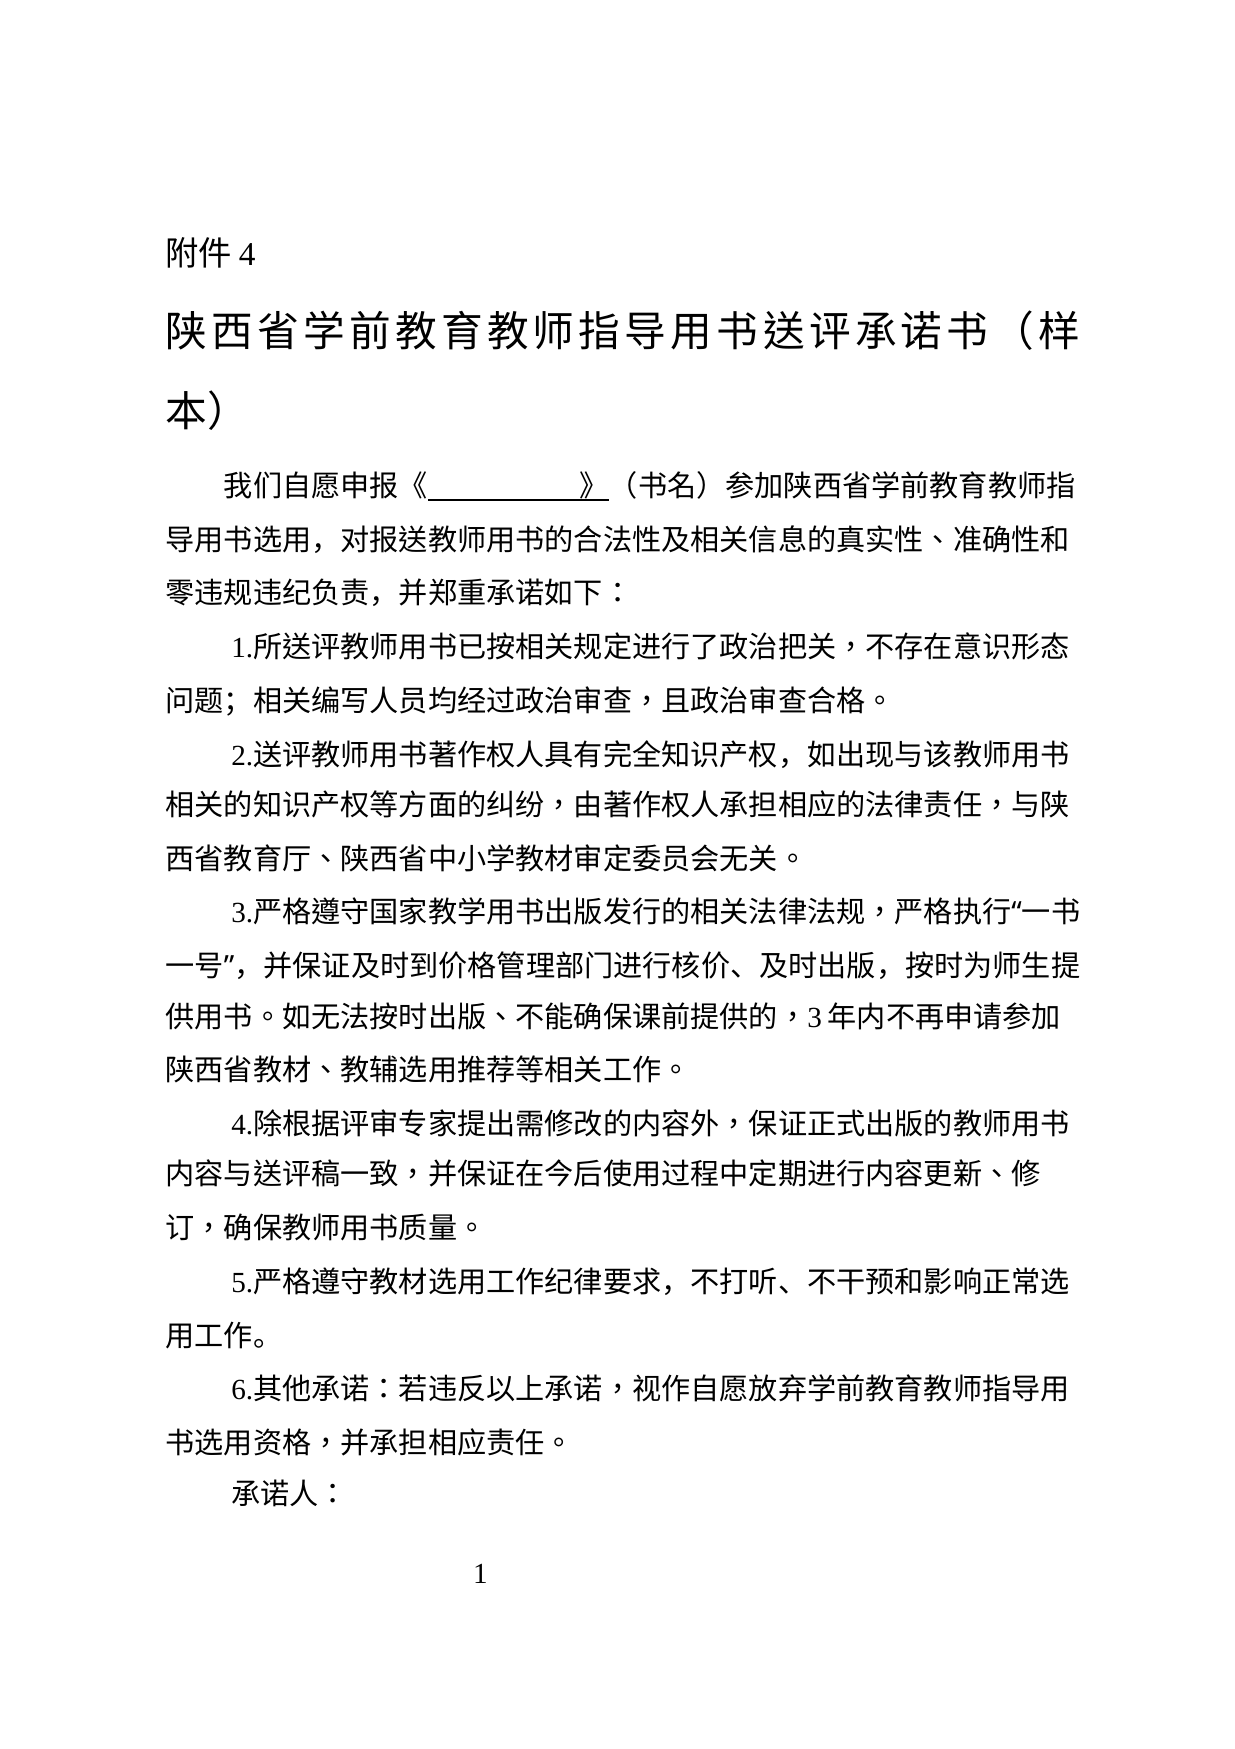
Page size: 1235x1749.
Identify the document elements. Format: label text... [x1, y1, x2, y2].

text 4.除根据评审专家提出需修改的内容外，保证正式出版的教师用书内容与送评稿一致，并保证在今后使用过程中定期进行内容更新、修订，确保教师用书质量。 [165, 1101, 1081, 1247]
text 1.所送评教师用书已按相关规定进行了政治把关，不存在意识形态问题；相关编写人员均经过政治审查，且政治审查合格。 [165, 624, 1081, 720]
text 6.其他承诺：若违反以上承诺，视作自愿放弃学前教育教师指导用书选用资格，并承担相应责任。 [165, 1366, 1081, 1462]
text 附件4 [165, 218, 1081, 277]
text 陕西省学前教育教师指导用书送评承诺书（样本） [165, 298, 1081, 439]
text 我们自愿申报《 》（书名）参加陕西省学前教育教师指导用书选用，对报送教师用书的合法性及相关信息的真实性、准确性和零违规违纪负责，并郑重承诺如下： [165, 462, 1081, 612]
text 5.严格遵守教材选用工作纪律要求，不打听、不干预和影响正常选用工作。 [165, 1258, 1081, 1354]
text 承诺人： [165, 1473, 1081, 1513]
text 2.送评教师用书著作权人具有完全知识产权，如出现与该教师用书相关的知识产权等方面的纠纷，由著作权人承担相应的法律责任，与陕西省教育厅、陕西省中小学教材审定委员会无关。 [165, 731, 1081, 878]
text 3.严格遵守国家教学用书出版发行的相关法律法规，严格执行“一书一号”，并保证及时到价格管理部门进行核价、及时出版，按时为师生提供用书。如无法按时出版、不能确保课前提供的，3年内不再申请参加陕西省教材、教辅选用推荐等相关工作。 [165, 889, 1081, 1089]
